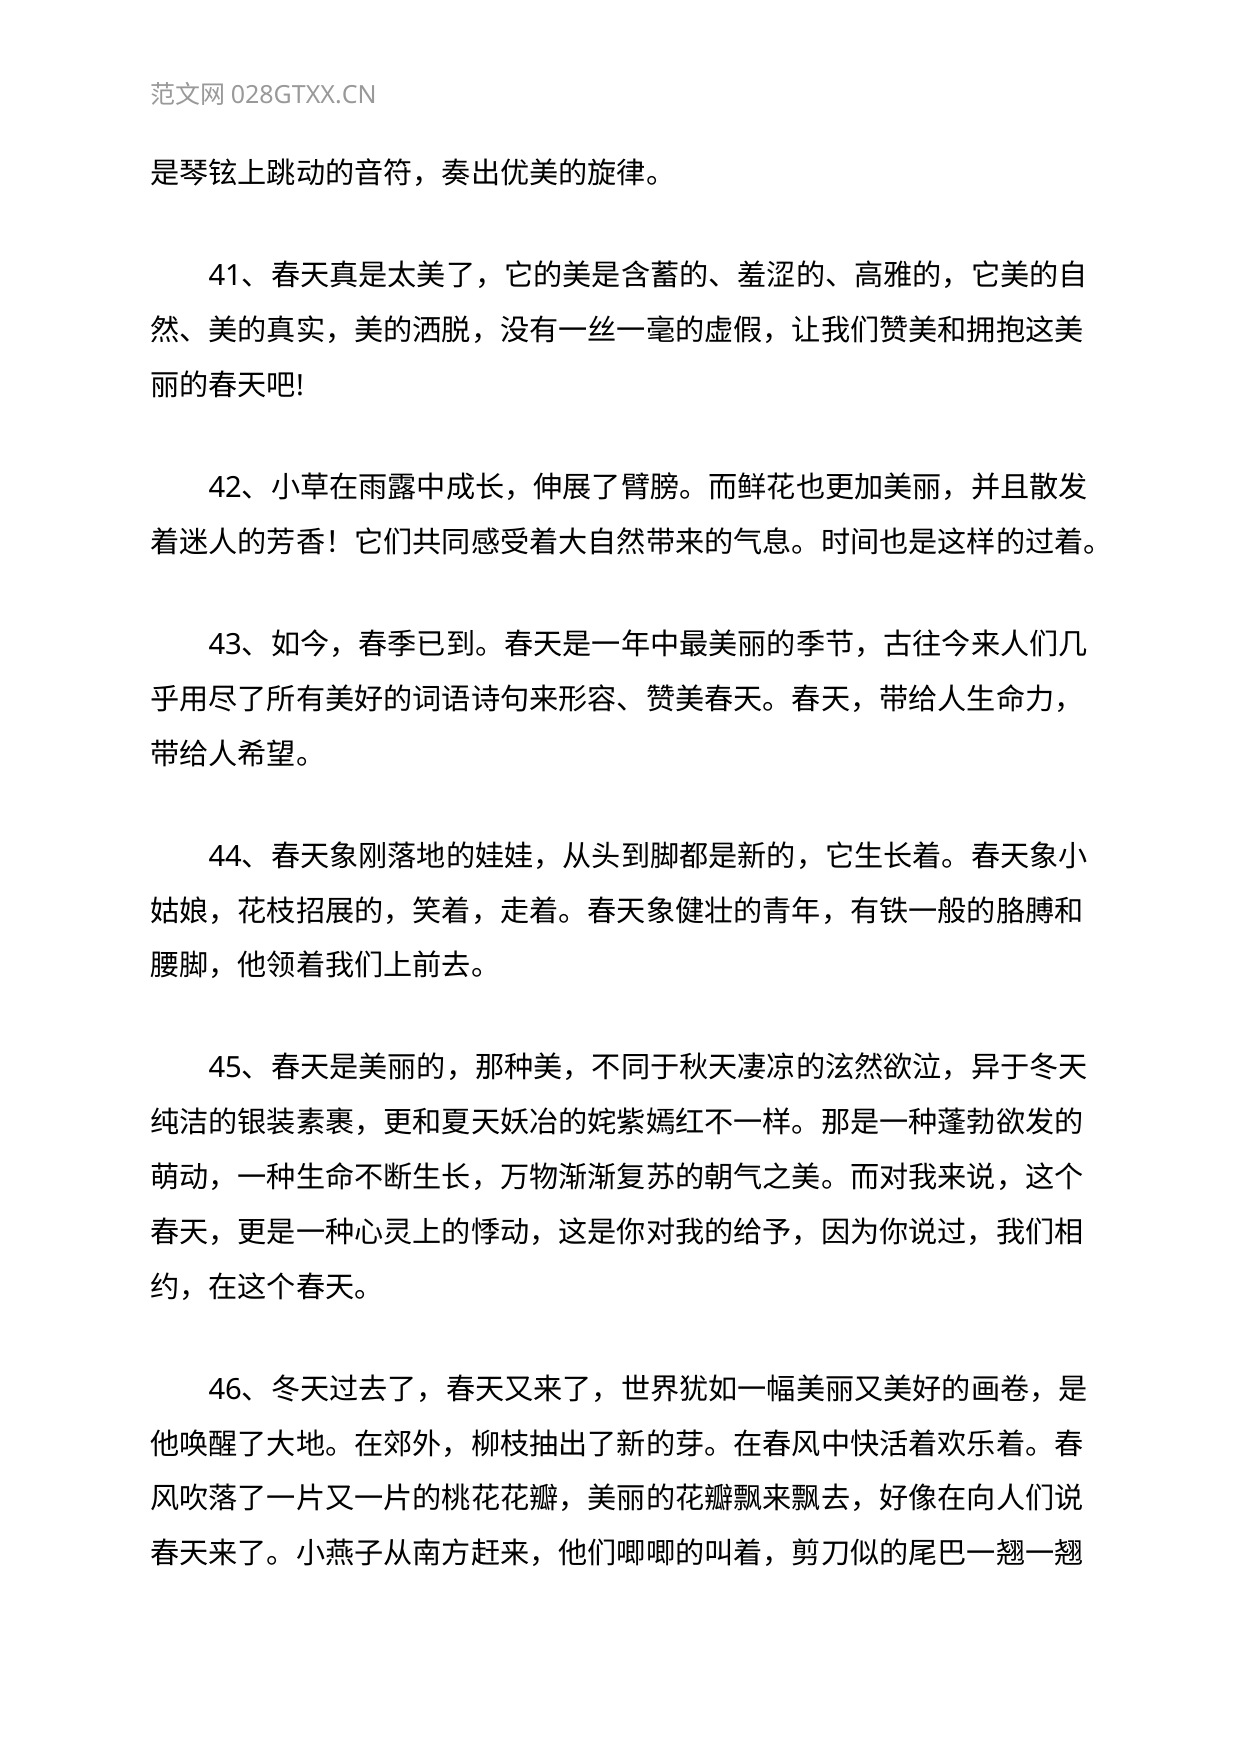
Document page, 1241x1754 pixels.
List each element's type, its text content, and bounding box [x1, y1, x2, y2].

text 42、小草在雨露中成长，伸展了臂膀。而鲜花也更加美丽，并且散发着迷人的芳香！它们共同感受着大自然带来的气息。时间也是这样的过着。 [150, 464, 1090, 561]
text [150, 150, 1090, 192]
text 45、春天是美丽的，那种美，不同于秋天凄凉的泫然欲泣，异于冬天纯洁的银装素裹，更和夏天妖冶的姹紫嫣红不一样。那是一种蓬勃欲发的萌动，一种生命不断生长，万物渐渐复苏的朝气之美。而对我来说，这个春天，更是一种心灵上的悸动，这是你对我的给予，因为你说过，我们相约，在这个春天。 [150, 1044, 1090, 1306]
text 44、春天象刚落地的娃娃，从头到脚都是新的，它生长着。春天象小姑娘，花枝招展的，笑着，走着。春天象健壮的青年，有铁一般的胳膊和腰脚，他领着我们上前去。 [150, 832, 1090, 984]
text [150, 1365, 1090, 1572]
text 43、如今，春季已到。春天是一年中最美丽的季节，古往今来人们几乎用尽了所有美好的词语诗句来形容、赞美春天。春天，带给人生命力，带给人希望。 [150, 620, 1090, 773]
text 41、春天真是太美了，它的美是含蓄的、羞涩的、高雅的，它美的自然、美的真实，美的洒脱，没有一丝一毫的虚假，让我们赞美和拥抱这美丽的春天吧! [150, 252, 1090, 404]
